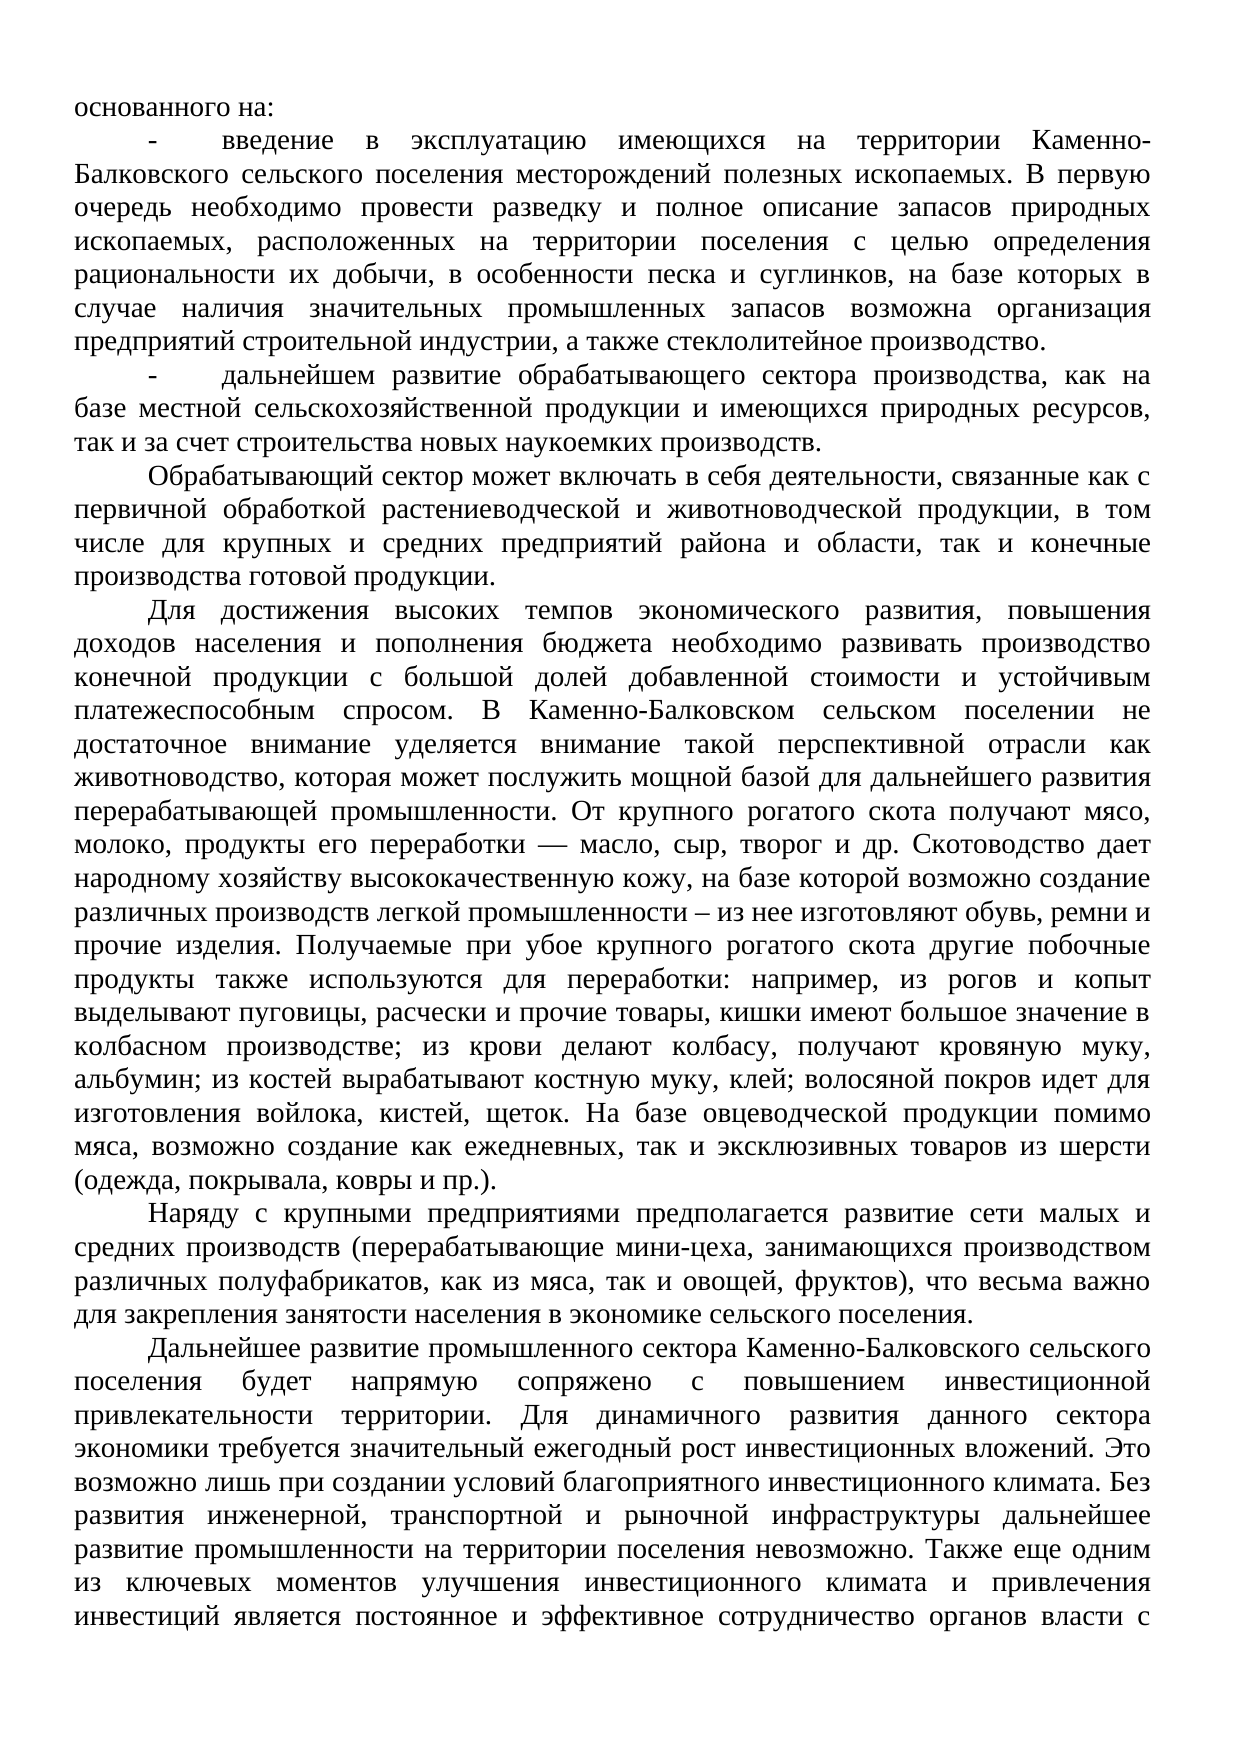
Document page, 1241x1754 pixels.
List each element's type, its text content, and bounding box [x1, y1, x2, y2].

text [74, 1330, 1152, 1632]
text Для достижения высоких темпов экономического развития, повышения доходов населения и пополнения бюджета необходимо развивать производство конечной продукции с большой долей добавленной стоимости и устойчивым платежеспособным спросом. В Каменно-Балковском сельском поселении не достаточное внимание уделяется внимание такой перспективной отрасли как животноводство, которая может послужить мощной базой для дальнейшего развития перерабатывающей промышленности. От крупного рогатого скота получают мясо, молоко, продукты его переработки — масло, сыр, творог и др. Скотоводство дает народному хозяйству высококачественную кожу, на базе которой возможно создание различных производств легкой промышленности – из нее изготовляют обувь, ремни и прочие изделия. Получаемые при убое крупного рогатого скота другие побочные продукты также используются для переработки: например, из рогов и копыт выделывают пуговицы, расчески и прочие товары, кишки имеют большое значение в колбасном производстве; из крови делают колбасу, получают кровяную муку, альбумин; из костей вырабатывают костную муку, клей; волосяной покров идет для изготовления войлока, кистей, щеток. На базе овцеводческой продукции помимо мяса, возможно создание как ежедневных, так и эксклюзивных товаров из шерсти (одежда, покрывала, ковры и пр.). [74, 592, 1152, 1196]
text - дальнейшем развитие обрабатывающего сектора производства, как на базе местной сельскохозяйственной продукции и имеющихся природных ресурсов, так и за счет строительства новых наукоемких производств. [74, 357, 1152, 458]
text Обрабатывающий сектор может включать в себя деятельности, связанные как с первичной обработкой растениеводческой и животноводческой продукции, в том числе для крупных и средних предприятий района и области, так и конечные производства готовой продукции. [74, 458, 1152, 592]
text - введение в эксплуатацию имеющихся на территории Каменно-Балковского сельского поселения месторождений полезных ископаемых. В первую очередь необходимо провести разведку и полное описание запасов природных ископаемых, расположенных на территории поселения с целью определения рациональности их добычи, в особенности песка и суглинков, на базе которых в случае наличия значительных промышленных запасов возможна организация предприятий строительной индустрии, а также стеклолитейное производство. [74, 122, 1152, 357]
text Наряду с крупными предприятиями предполагается развитие сети малых и средних производств (перерабатывающие мини-цеха, занимающихся производством различных полуфабрикатов, как из мяса, так и овощей, фруктов), что весьма важно для закрепления занятости населения в экономике сельского поселения. [74, 1196, 1152, 1330]
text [74, 89, 1152, 122]
